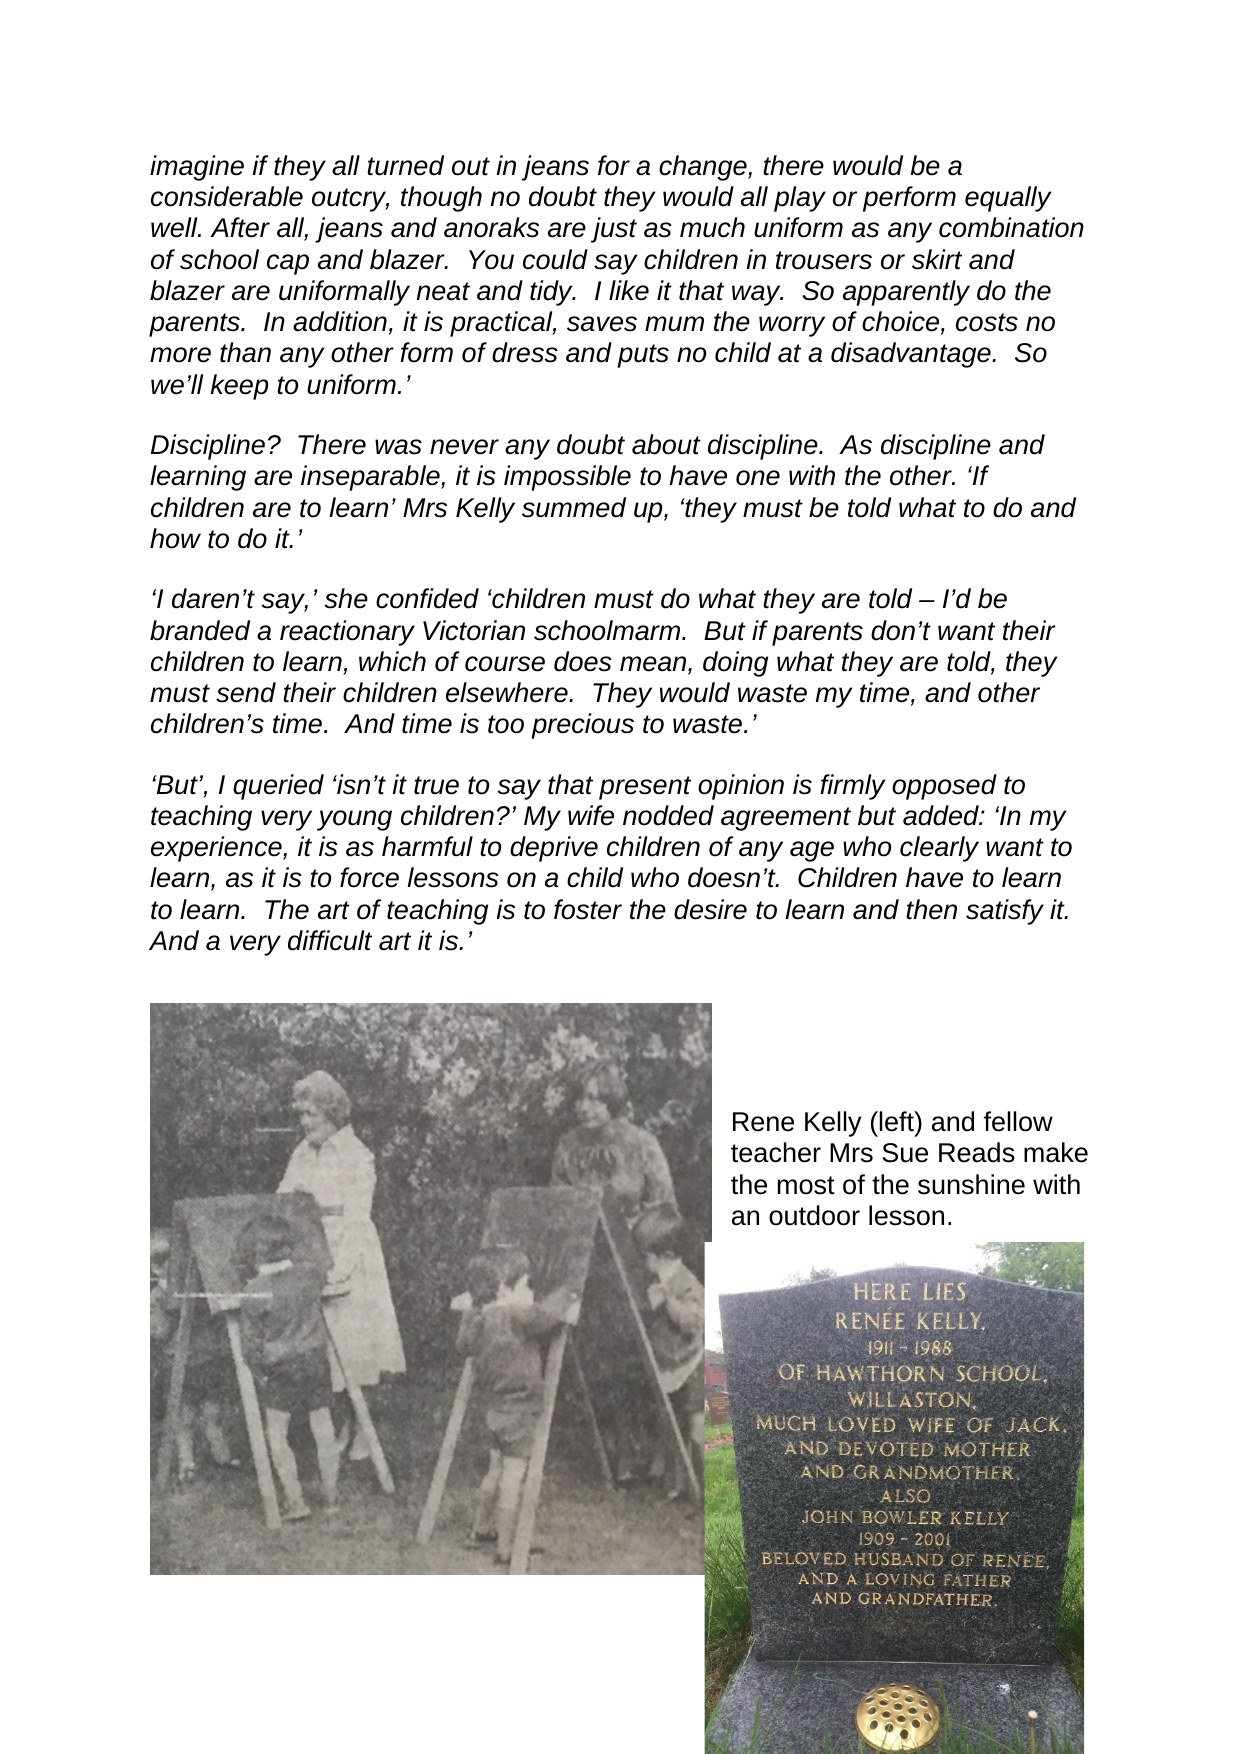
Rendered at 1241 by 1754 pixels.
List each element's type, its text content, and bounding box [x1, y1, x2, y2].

text ‘I daren’t say,’ she confided ‘children must do what they are told – I’d be branded a reactionary Victorian schoolmarm. But if parents don’t want their children to learn, which of course does mean, doing what they are told, they must send their children elsewhere. They would waste my time, and other children’s time. And time is too precious to waste.’ [150, 583, 1090, 739]
text Rene Kelly (left) and fellow teacher Mrs Sue Reads make the most of the sunshine with an outdoor lesson. [712, 1106, 1090, 1231]
picture [150, 1003, 1085, 1753]
text Discipline? There was never any doubt about discipline. As discipline and learning are inseparable, it is impossible to have one with the other. ‘If children are to learn’ Mrs Kelly summed up, ‘they must be told what to do and how to do it.’ [150, 429, 1090, 554]
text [150, 150, 1090, 400]
text ‘But’, I queried ‘isn’t it true to say that present opinion is firmly opposed to teaching very young children?’ My wife nodded agreement but added: ‘In my experience, it is as harmful to deprive children of any age who clearly want to learn, as it is to force lessons on a child who doesn’t. Children have to learn to learn. The art of teaching is to foster the desire to learn and then satisfy it. And a very difficult art it is.’ [150, 769, 1090, 956]
